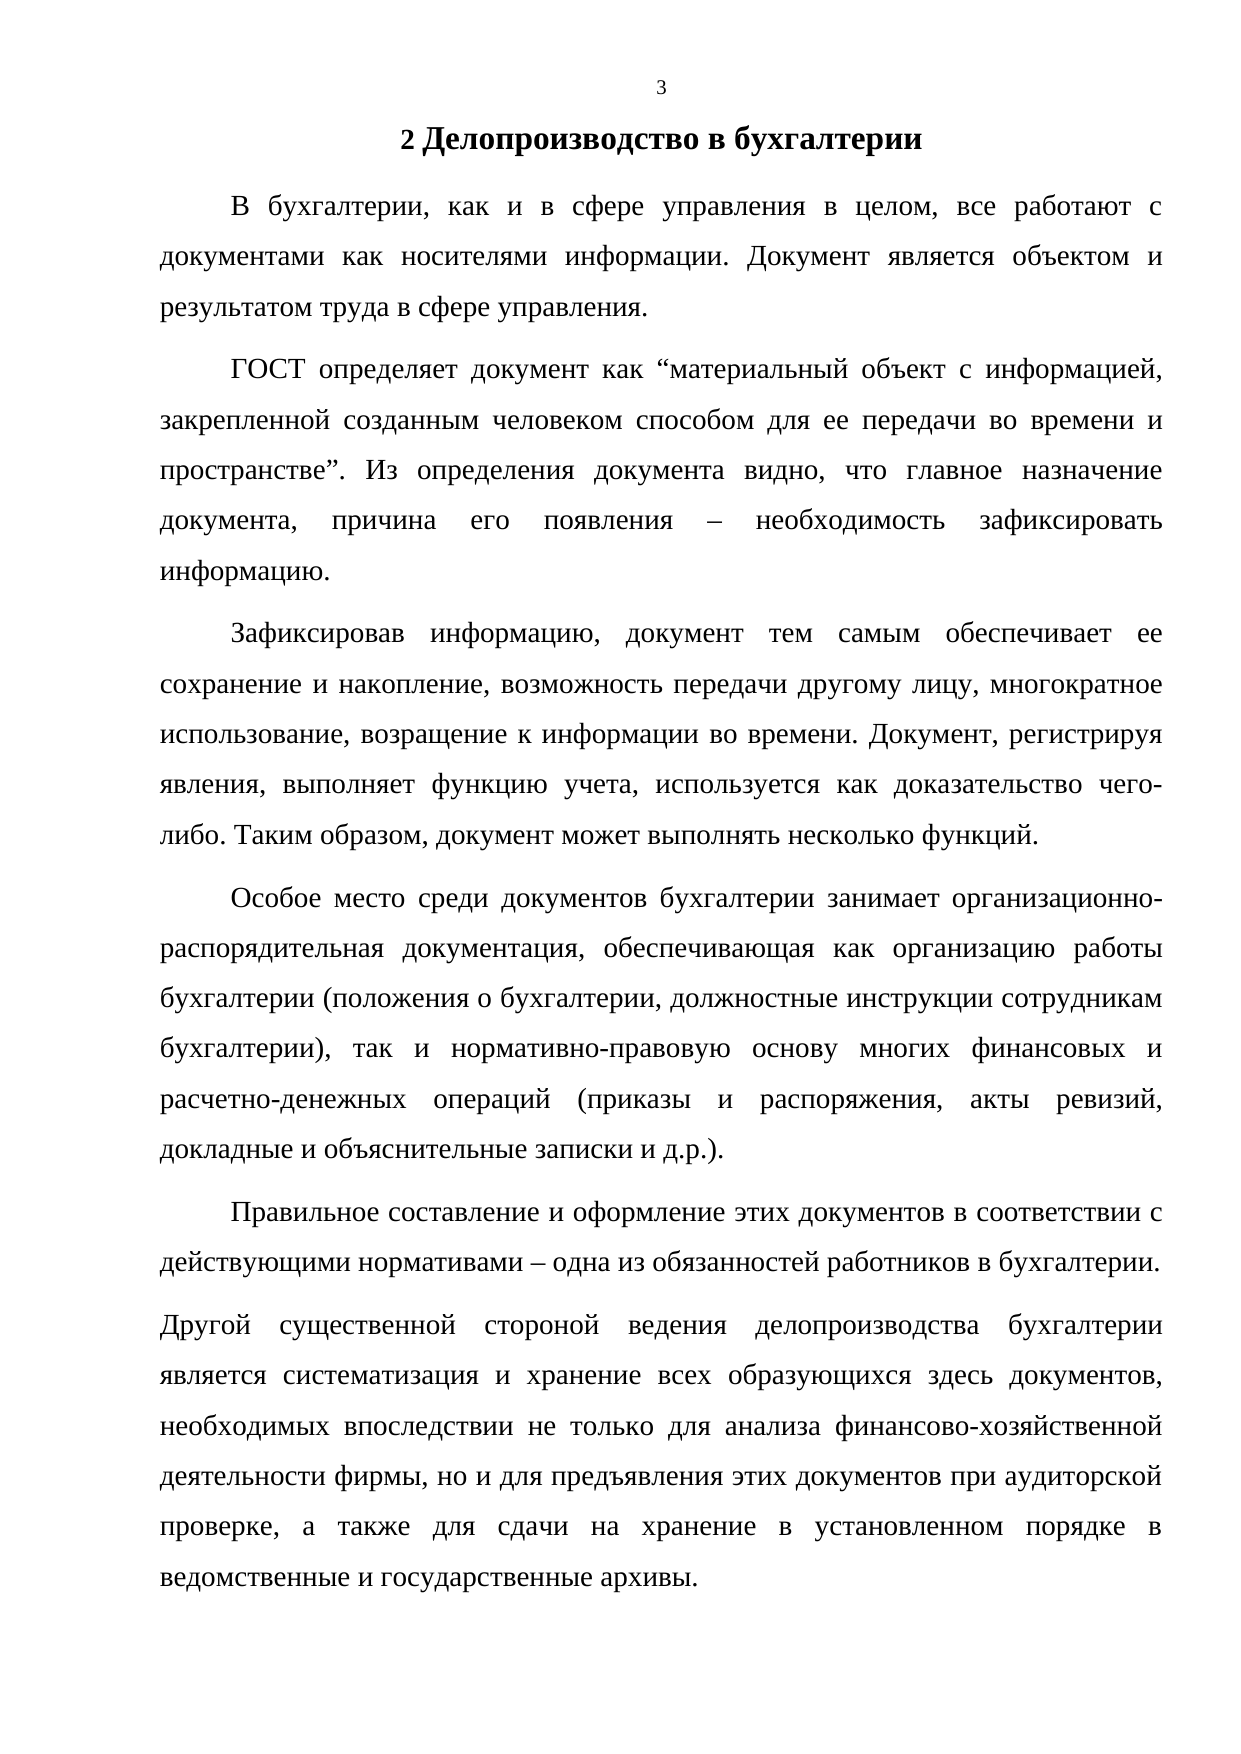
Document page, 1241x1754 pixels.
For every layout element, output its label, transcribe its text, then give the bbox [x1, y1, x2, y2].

text Особое место среди документов бухгалтерии занимает организационно-распорядительная документация, обеспечивающая как организацию работы бухгалтерии (положения о бухгалтерии, должностные инструкции сотрудникам бухгалтерии), так и нормативно-правовую основу многих финансовых и расчетно-денежных операций (приказы и распоряжения, акты ревизий, докладные и объяснительные записки и д.р.). [159, 880, 1163, 1165]
text Зафиксировав информацию, документ тем самым обеспечивает ее сохранение и накопление, возможность передачи другому лицу, многократное использование, возращение к информации во времени. Документ, регистрируя явления, выполняет функцию учета, используется как доказательство чего-либо. Таким образом, документ может выполнять несколько функций. [159, 616, 1163, 850]
text ГОСТ определяет документ как “материальный объект с информацией, закрепленной созданным человеком способом для ее передачи во времени и пространстве”. Из определения документа видно, что главное назначение документа, причина его появления – необходимость зафиксировать информацию. [159, 352, 1163, 586]
text Другой существенной стороной ведения делопроизводства бухгалтерии является систематизация и хранение всех образующихся здесь документов, необходимых впоследствии не только для анализа финансово-хозяйственной деятельности фирмы, но и для предъявления этих документов при аудиторской проверке, а также для сдачи на хранение в установленном порядке в ведомственные и государственные архивы. [159, 1307, 1163, 1592]
text 2 Делопроизводство в бухгалтерии [159, 118, 1163, 156]
text В бухгалтерии, как и в сфере управления в целом, все работают с документами как носителями информации. Документ является объектом и результатом труда в сфере управления. [159, 188, 1163, 322]
text Правильное составление и оформление этих документов в соответствии с действующими нормативами – одна из обязанностей работников в бухгалтерии. [159, 1194, 1163, 1278]
